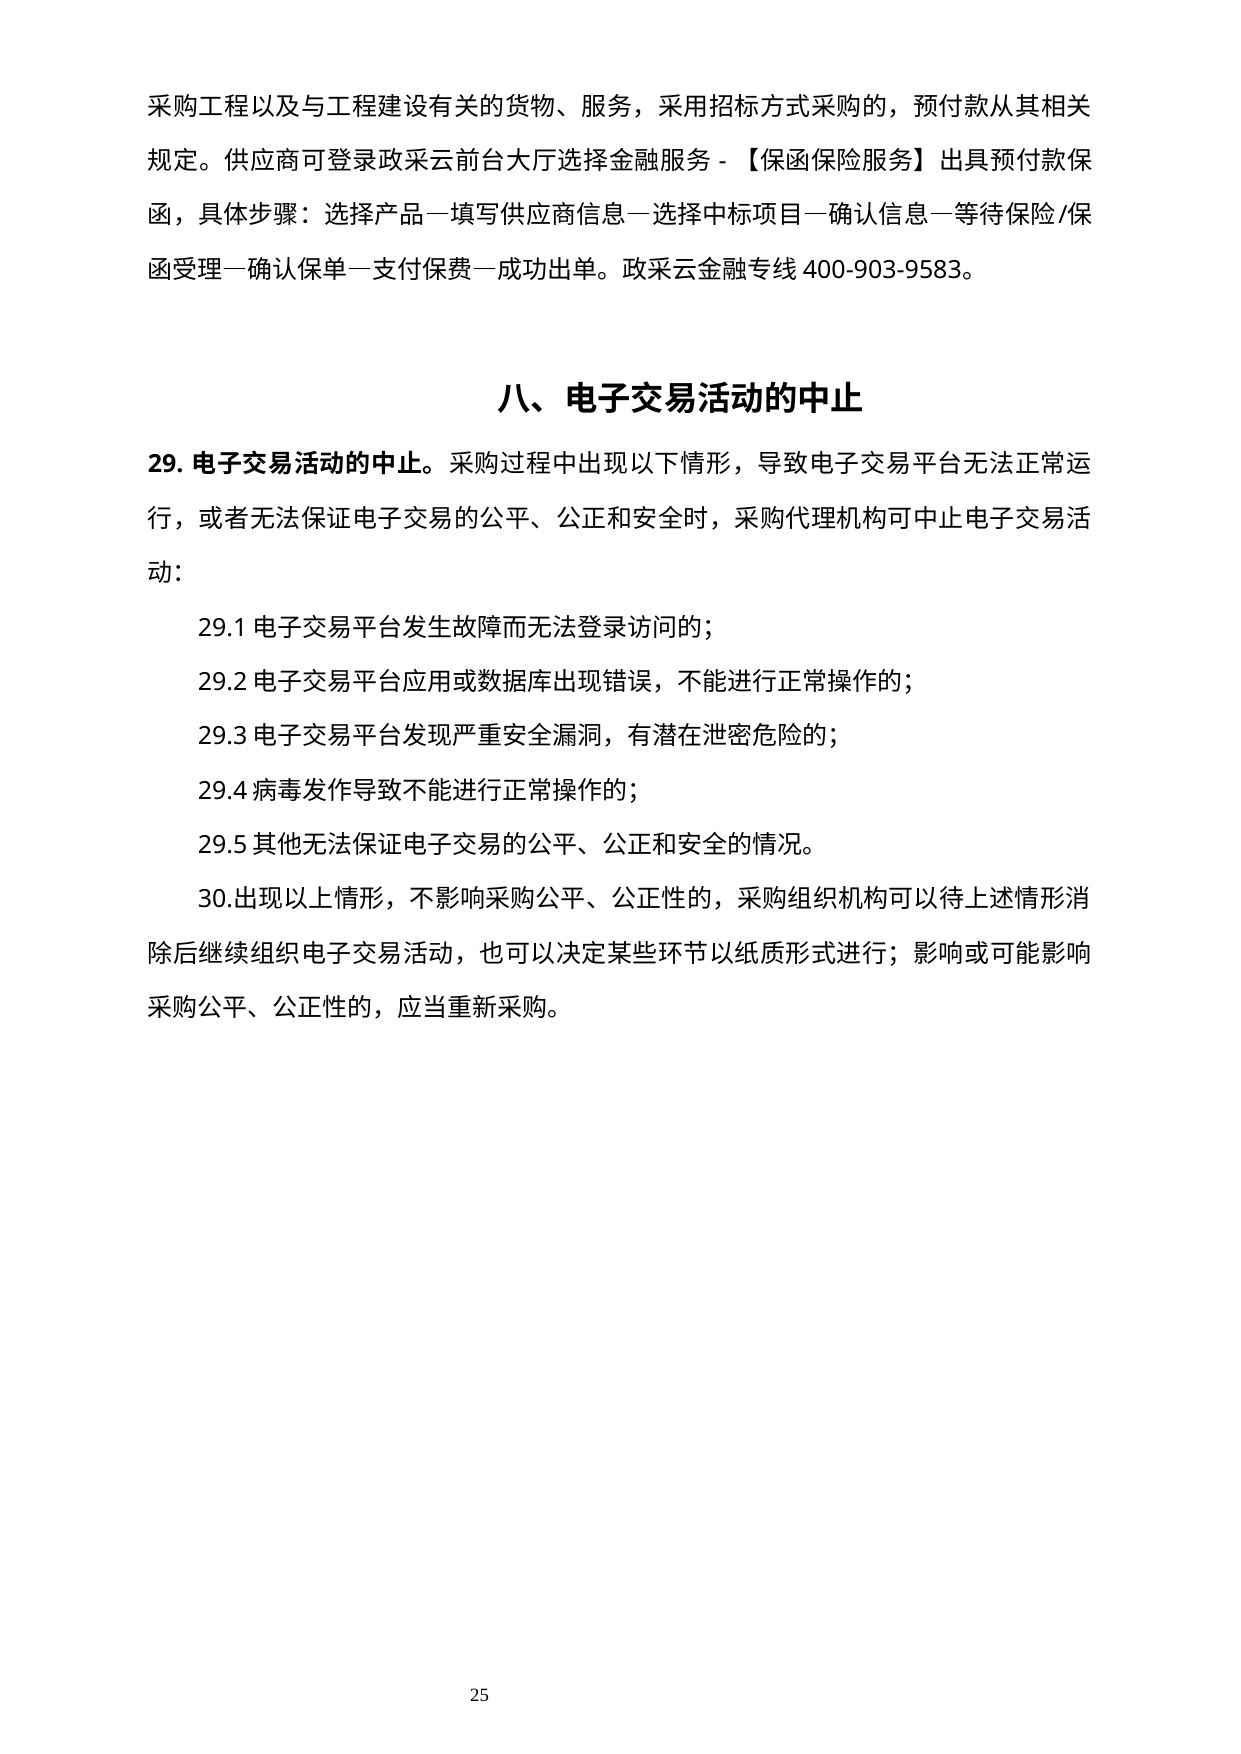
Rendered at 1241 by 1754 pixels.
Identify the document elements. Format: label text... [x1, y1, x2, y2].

text 29.5其他无法保证电子交易的公平、公正和安全的情况。 [148, 824, 1093, 861]
text 29.1电子交易平台发生故障而无法登录访问的； [148, 607, 1093, 643]
text 29. 电子交易活动的中止。采购过程中出现以下情形，导致电子交易平台无法正常运行，或者无法保证电子交易的公平、公正和安全时，采购代理机构可中止电子交易活动： [148, 444, 1093, 589]
text 30.出现以上情形，不影响采购公平、公正性的，采购组织机构可以待上述情形消除后继续组织电子交易活动，也可以决定某些环节以纸质形式进行；影响或可能影响采购公平、公正性的，应当重新采购。 [148, 879, 1093, 1024]
text 八、电子交易活动的中止 [148, 372, 1093, 420]
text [148, 86, 1093, 285]
text 29.4病毒发作导致不能进行正常操作的； [148, 770, 1093, 806]
text 29.3电子交易平台发现严重安全漏洞，有潜在泄密危险的； [148, 716, 1093, 752]
text 29.2电子交易平台应用或数据库出现错误，不能进行正常操作的； [148, 661, 1093, 698]
